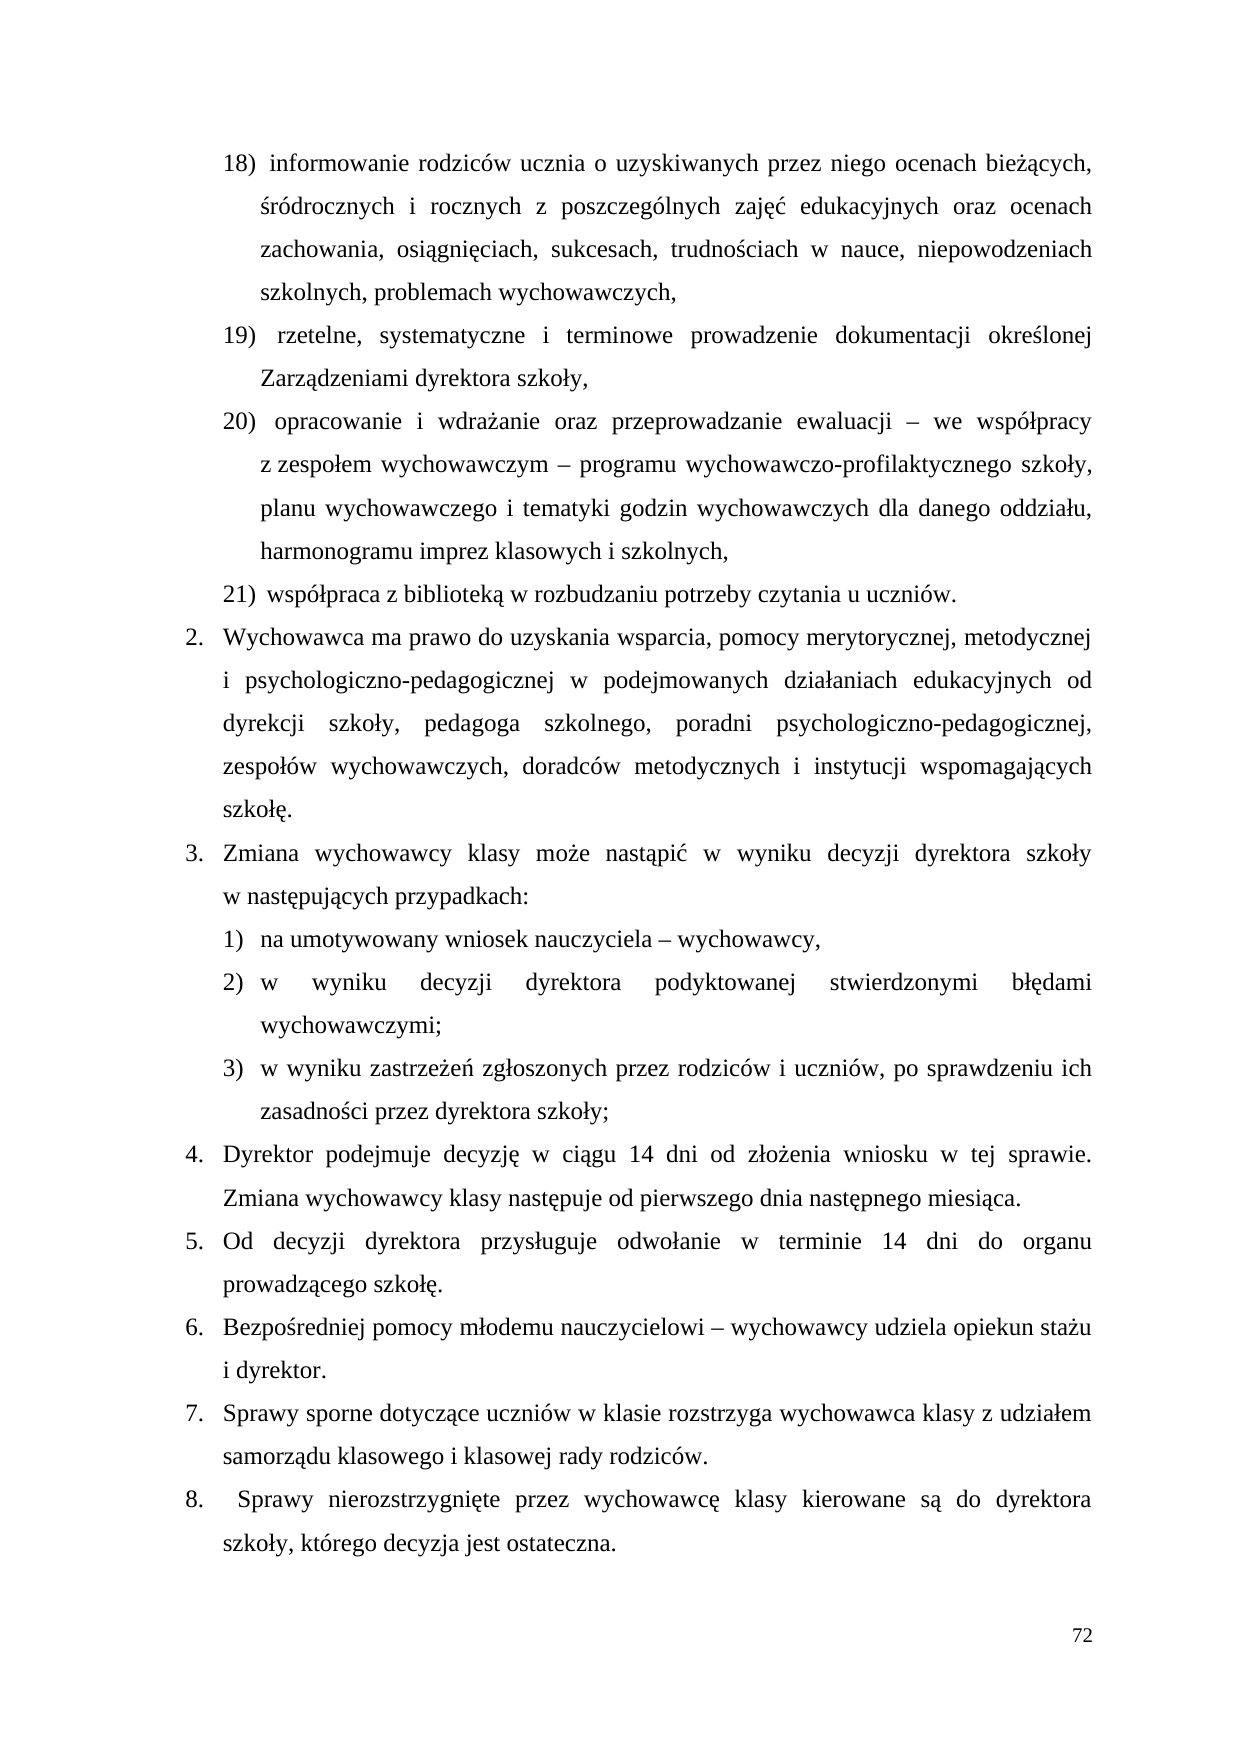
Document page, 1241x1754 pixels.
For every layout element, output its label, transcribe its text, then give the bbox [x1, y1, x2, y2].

list informowanie rodziców ucznia o uzyskiwanych przez niego ocenach bieżących, śródrocznych i rocznych z poszczególnych zajęć edukacyjnych oraz ocenach zachowania, osiągnięciach, sukcesach, trudnościach w nauce, niepowodzeniach szkolnych, problemach wychowawczych, [223, 148, 1093, 306]
list Sprawy sporne dotyczące uczniów w klasie rozstrzyga wychowawca klasy z udziałem samorządu klasowego i klasowej rady rodziców. [185, 1398, 1093, 1470]
list Od decyzji dyrektora przysługuje odwołanie w terminie 14 dni do organu prowadzącego szkołę. [185, 1226, 1093, 1298]
list rzetelne, systematyczne i terminowe prowadzenie dokumentacji określonej Zarządzeniami dyrektora szkoły, [223, 320, 1093, 392]
list Dyrektor podejmuje decyzję w ciągu 14 dni od złożenia wniosku w tej sprawie. Zmiana wychowawcy klasy następuje od pierwszego dnia następnego miesiąca. [185, 1139, 1093, 1211]
list Wychowawca ma prawo do uzyskania wsparcia, pomocy merytorycznej, metodycznej i psychologiczno-pedagogicznej w podejmowanych działaniach edukacyjnych od dyrekcji szkoły, pedagoga szkolnego, poradni psychologiczno-pedagogicznej, zespołów wychowawczych, doradców metodycznych i instytucji wspomagających szkołę. [185, 622, 1093, 823]
list na umotywowany wniosek nauczyciela – wychowawcy, [223, 924, 1093, 953]
list Sprawy nierozstrzygnięte przez wychowawcę klasy kierowane są do dyrektora szkoły, którego decyzja jest ostateczna. [185, 1484, 1093, 1556]
list w wyniku decyzji dyrektora podyktowanej stwierdzonymi błędami wychowawczymi; [223, 967, 1093, 1039]
list współpraca z biblioteką w rozbudzaniu potrzeby czytania u uczniów. [223, 579, 1093, 608]
list w wyniku zastrzeżeń zgłoszonych przez rodziców i uczniów, po sprawdzeniu ich zasadności przez dyrektora szkoły; [223, 1053, 1093, 1125]
list Bezpośredniej pomocy młodemu nauczycielowi – wychowawcy udziela opiekun stażu i dyrektor. [185, 1312, 1093, 1384]
list opracowanie i wdrażanie oraz przeprowadzanie ewaluacji – we współpracy z zespołem wychowawczym – programu wychowawczo-profilaktycznego szkoły, planu wychowawczego i tematyki godzin wychowawczych dla danego oddziału, harmonogramu imprez klasowych i szkolnych, [223, 406, 1093, 564]
list Zmiana wychowawcy klasy może nastąpić w wyniku decyzji dyrektora szkoły w następujących przypadkach: [185, 838, 1093, 909]
